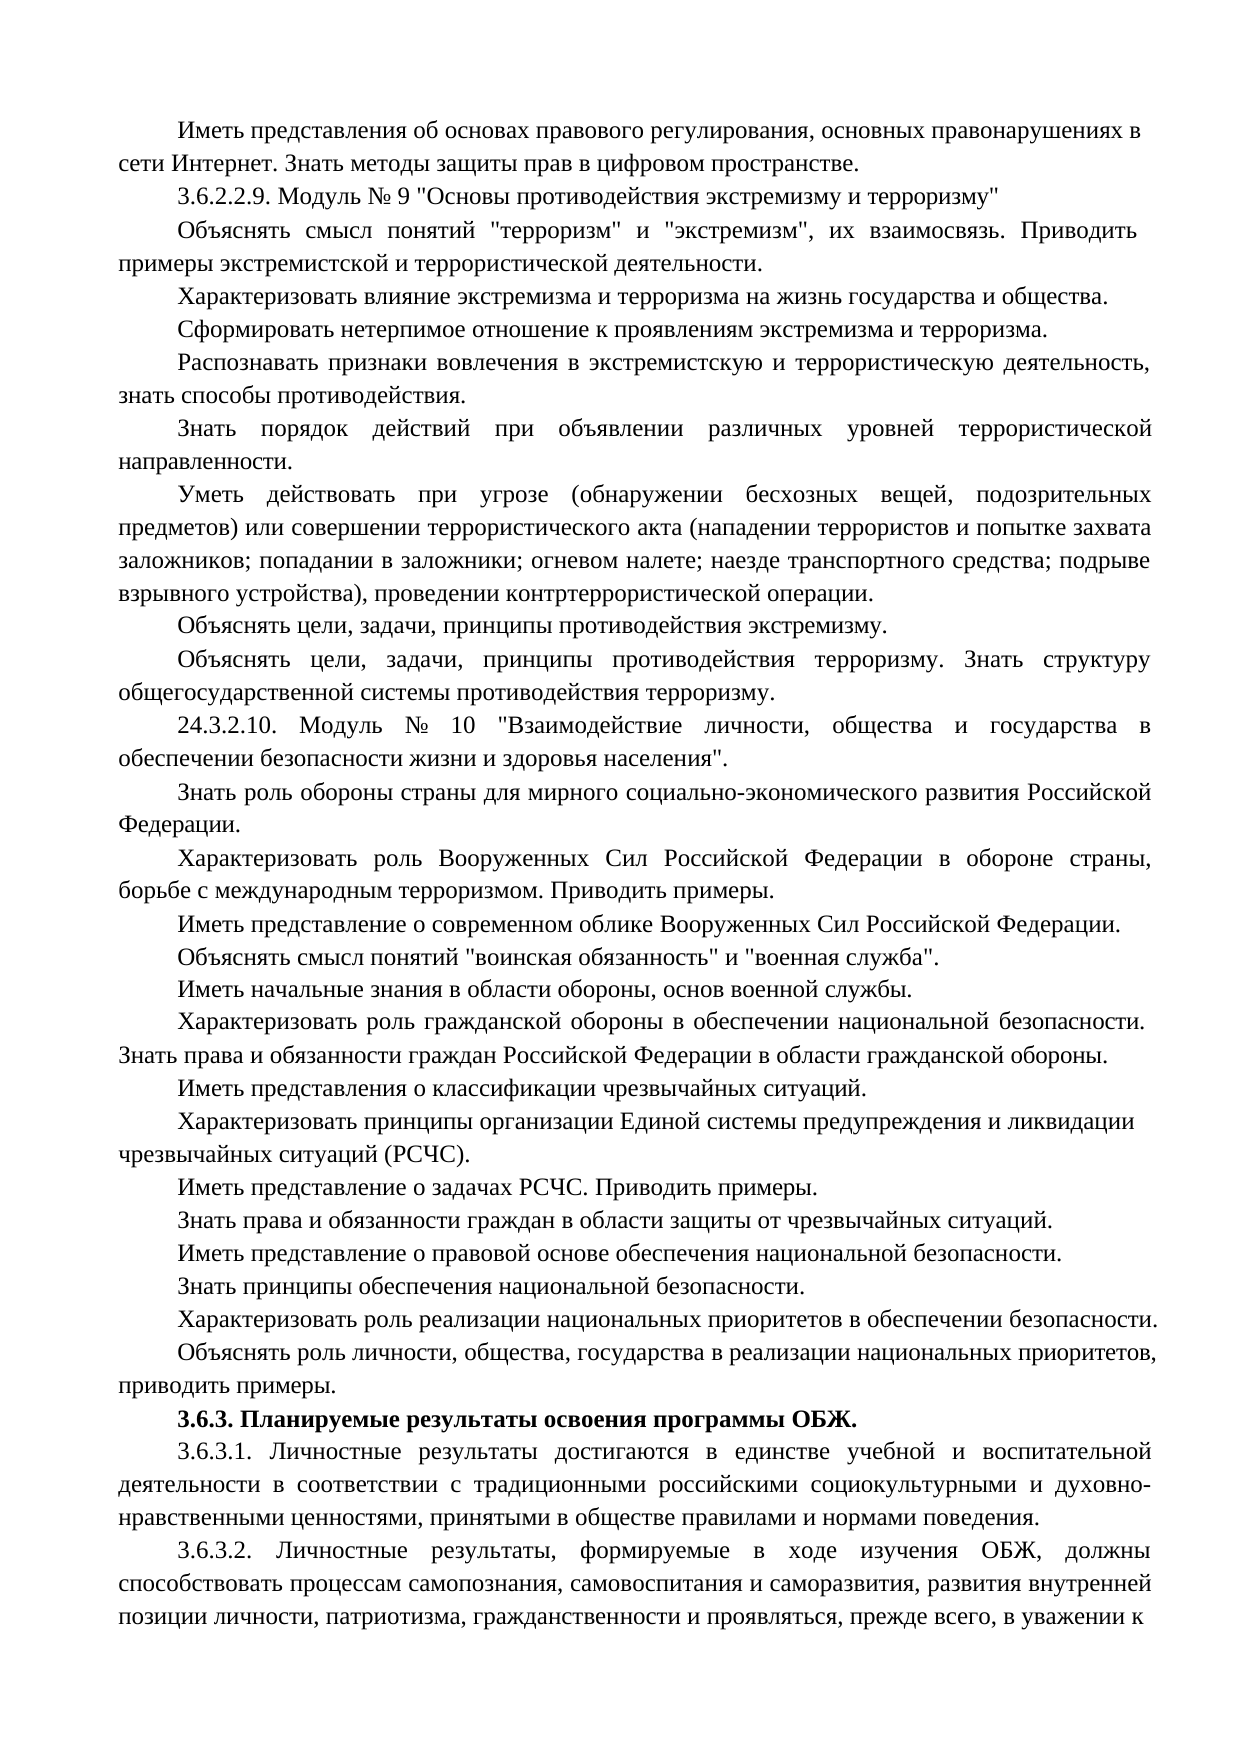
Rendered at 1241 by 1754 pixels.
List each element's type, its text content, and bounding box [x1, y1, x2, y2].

text 24.3.2.10. Модуль № 10 "Взаимодействие личности, общества и государства в обеспечении безопасности жизни и здоровья населения". [118, 710, 1152, 772]
text Иметь представление о задачах РСЧС. Приводить примеры. [177, 1172, 1223, 1201]
text Знать права и обязанности граждан Российской Федерации в области гражданской обороны. [118, 1040, 1223, 1069]
text Характеризовать роль гражданской обороны в обеспечении национальной безопасности. [177, 1006, 1223, 1035]
text Знать права и обязанности граждан в области защиты от чрезвычайных ситуаций. Иметь представление о правовой основе обеспечения национальной безопасности. Знать принципы обеспечения национальной безопасности. [177, 1205, 1115, 1300]
text Объяснять цели, задачи, принципы противодействия терроризму. Знать структуру общегосударственной системы противодействия терроризму. [118, 644, 1152, 706]
text Иметь представления о классификации чрезвычайных ситуаций. [177, 1073, 1223, 1102]
text Уметь действовать при угрозе (обнаружении бесхозных вещей, подозрительных предметов) или совершении террористического акта (нападении террористов и попытке захвата заложников; попадании в заложники; огневом налете; наезде транспортного средства; подрыве взрывного устройства), проведении контртеррористической операции. [118, 479, 1152, 607]
list Модуль № 9 "Основы противодействия экстремизму и терроризму" [177, 181, 1223, 210]
text Иметь представления об основах правового регулирования, основных правонарушениях в сети Интернет. Знать методы защиты прав в цифровом пространстве. [118, 115, 1185, 177]
text Характеризовать принципы организации Единой системы предупреждения и ликвидации чрезвычайных ситуаций (РСЧС). [118, 1106, 1223, 1168]
text Объяснять смысл понятий "терроризм" и "экстремизм", их взаимосвязь. Приводить примеры экстремистской и террористической деятельности. [118, 215, 1223, 276]
text Характеризовать роль реализации национальных приоритетов в обеспечении безопасности. Объяснять роль личности, общества, государства в реализации национальных приоритетов, [177, 1304, 1223, 1366]
text Иметь представление о современном облике Вооруженных Сил Российской Федерации. Объяснять смысл понятий "воинская обязанность" и "военная служба". [177, 909, 1223, 970]
text Объяснять цели, задачи, принципы противодействия экстремизму. [177, 611, 1223, 639]
list Личностные результаты, формируемые в ходе изучения ОБЖ, должны способствовать процессам самопознания, самовоспитания и саморазвития, развития внутренней позиции личности, патриотизма, гражданственности и проявляться, прежде всего, в уважении к [118, 1535, 1152, 1630]
text Знать порядок действий при объявлении различных уровней террористической направленности. [118, 413, 1152, 474]
text Распознавать признаки вовлечения в экстремистскую и террористическую деятельность, знать способы противодействия. [118, 347, 1151, 408]
text Знать роль обороны страны для мирного социально-экономического развития Российской Федерации. [118, 777, 1152, 838]
text Характеризовать роль Вооруженных Сил Российской Федерации в обороне страны, борьбе с международным терроризмом. Приводить примеры. [118, 843, 1151, 904]
text приводить примеры. [118, 1370, 1223, 1399]
text Характеризовать влияние экстремизма и терроризма на жизнь государства и общества. Сформировать нетерпимое отношение к проявлениям экстремизма и терроризма. [177, 281, 1223, 342]
subtitle Планируемые результаты освоения программы ОБЖ. [177, 1404, 1223, 1433]
text Иметь начальные знания в области обороны, основ военной службы. [177, 975, 1223, 1003]
list Личностные результаты достигаются в единстве учебной и воспитательной деятельности в соответствии с традиционными российскими социокультурными и духовно- нравственными ценностями, принятыми в обществе правилами и нормами поведения. [118, 1436, 1152, 1531]
